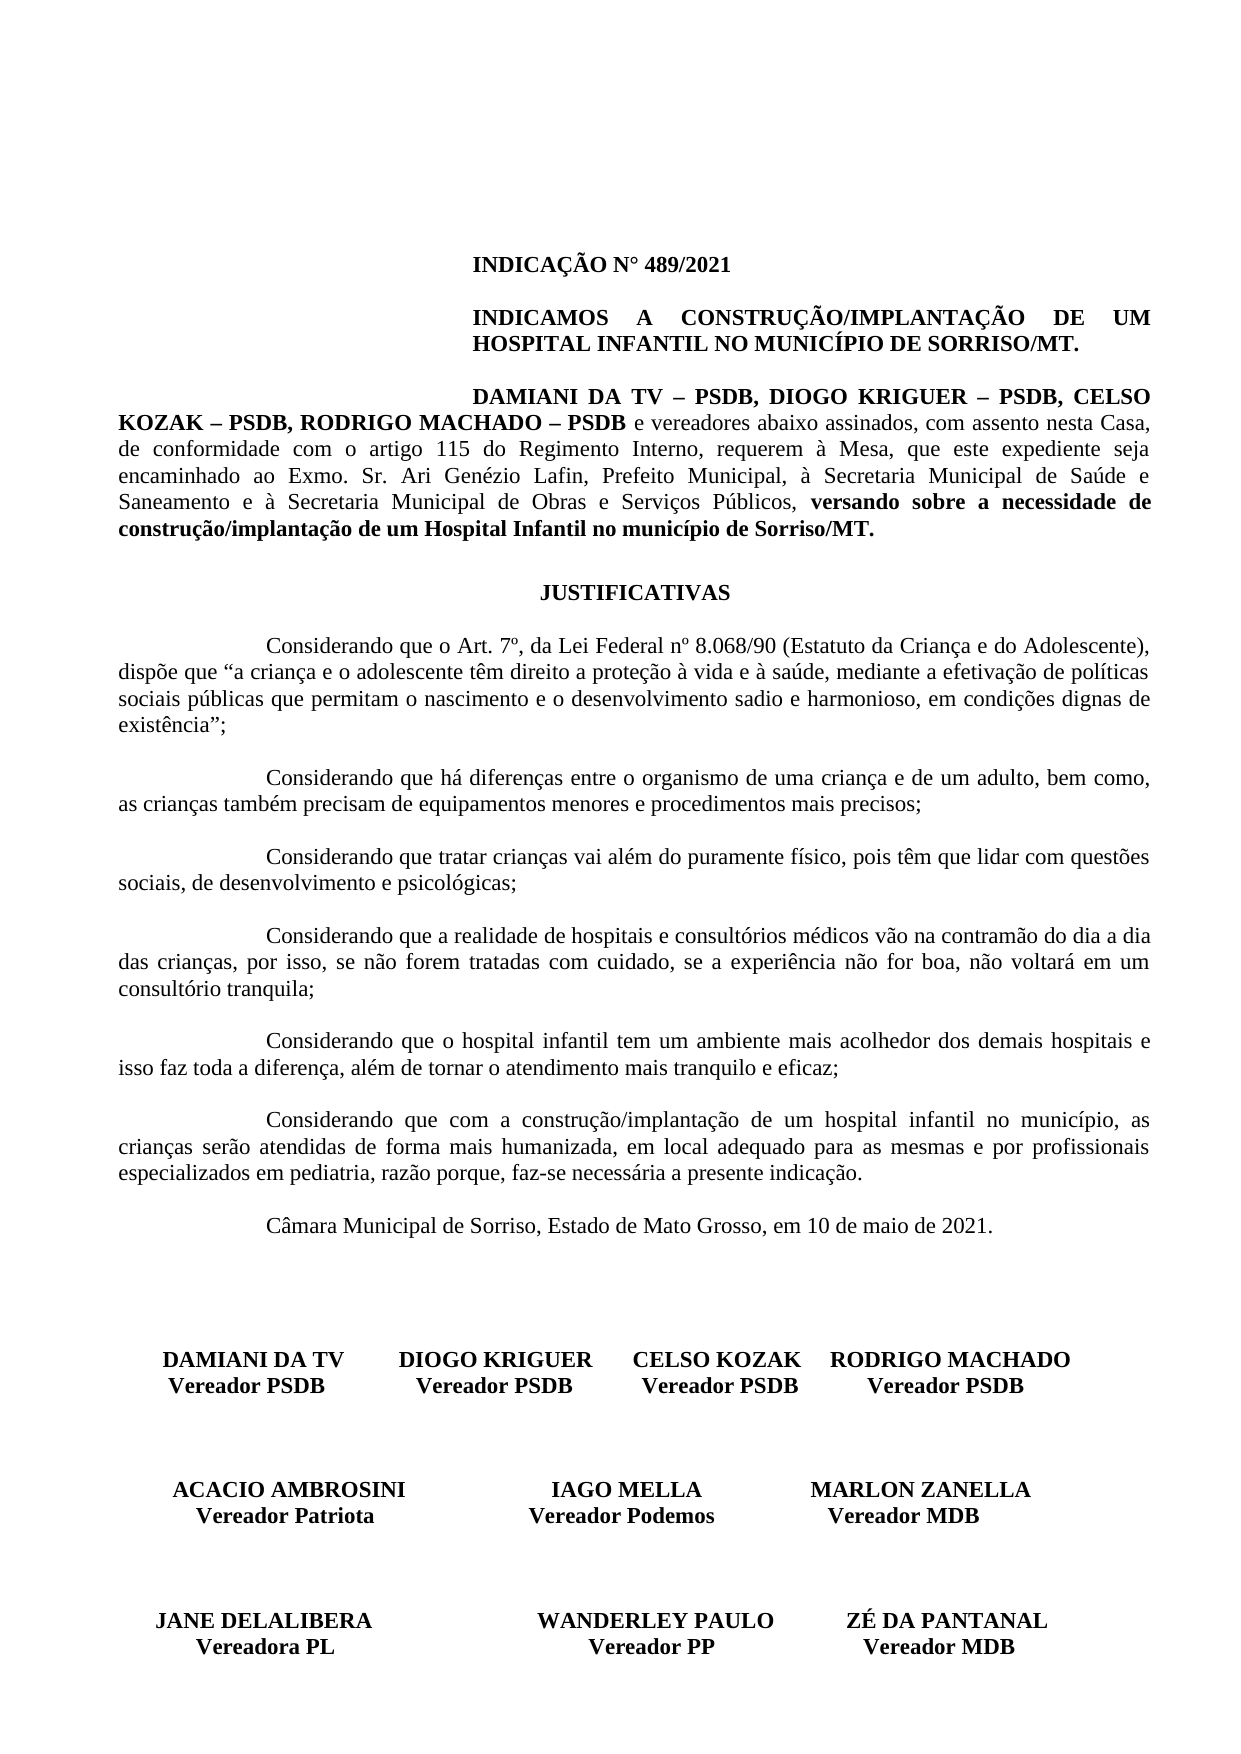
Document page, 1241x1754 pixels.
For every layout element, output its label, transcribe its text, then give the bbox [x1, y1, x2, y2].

text Considerando que o Art. 7º, da Lei Federal nº 8.068/90 (Estatuto da Criança e do Adolescente), dispõe que “a criança e o adolescente têm direito a proteção à vida e à saúde, mediante a efetivação de políticas sociais públicas que permitam o nascimento e o desenvolvimento sadio e harmonioso, em condições dignas de existência”; [118, 632, 1152, 737]
table_header JANE DELALIBERA Vereadora PL [122, 1607, 526, 1659]
table_header WANDERLEY PAULO Vereador PP [526, 1607, 834, 1659]
table_cell MARLON ZANELLA Vereador MDB [799, 1476, 1097, 1580]
text Considerando que o hospital infantil tem um ambiente mais acolhedor dos demais hospitais e isso faz toda a diferença, além de tornar o atendimento mais tranquilo e eficaz; [118, 1027, 1152, 1080]
text Câmara Municipal de Sorriso, Estado de Mato Grosso, em 10 de maio de 2021. [118, 1212, 1152, 1238]
text DAMIANI DA TV – PSDB, DIOGO KRIGUER – PSDB, CELSO KOZAK – PSDB, RODRIGO MACHADO – PSDB e vereadores abaixo assinados, com assento nesta Casa, de conformidade com o artigo 115 do Regimento Interno, requerem à Mesa, que este expediente seja encaminhado ao Exmo. Sr. Ari Genézio Lafin, Prefeito Municipal, à Secretaria Municipal de Saúde e Saneamento e à Secretaria Municipal de Obras e Serviços Públicos, versando sobre a necessidade de construção/implantação de um Hospital Infantil no município de Sorriso/MT. [118, 383, 1152, 541]
text JUSTIFICATIVAS [118, 579, 1152, 606]
text INDICAÇÃO N° 489/2021 [399, 251, 1152, 277]
text Considerando que tratar crianças vai além do puramente físico, pois têm que lidar com questões sociais, de desenvolvimento e psicológicas; [118, 843, 1152, 896]
table_header DIOGO KRIGUER CELSO KOZAK RODRIGO MACHADO Vereador PSDB Vereador PSDB Vereador PSDB [387, 1346, 1148, 1476]
table_cell ACACIO AMBROSINI Vereador Patriota [122, 1476, 506, 1580]
text Considerando que a realidade de hospitais e consultórios médicos vão na contramão do dia a dia das crianças, por isso, se não forem tratadas com cuidado, se a experiência não for boa, não voltará em um consultório tranquila; [118, 922, 1152, 1001]
text Considerando que com a construção/implantação de um hospital infantil no município, as crianças serão atendidas de forma mais humanizada, em local adequado para as mesmas e por profissionais especializados em pediatria, razão porque, faz-se necessária a presente indicação. [118, 1106, 1152, 1185]
table_header ZÉ DA PANTANAL Vereador MDB [835, 1607, 1148, 1659]
table_cell IAGO MELLA Vereador Podemos [506, 1476, 799, 1580]
text Considerando que há diferenças entre o organismo de uma criança e de um adulto, bem como, as crianças também precisam de equipamentos menores e procedimentos mais precisos; [118, 764, 1152, 816]
text INDICAMOS A CONSTRUÇÃO/IMPLANTAÇÃO DE UM HOSPITAL INFANTIL NO MUNICÍPIO DE SORRISO/MT. [472, 304, 1152, 356]
table_header DAMIANI DA TV Vereador PSDB [151, 1346, 387, 1476]
